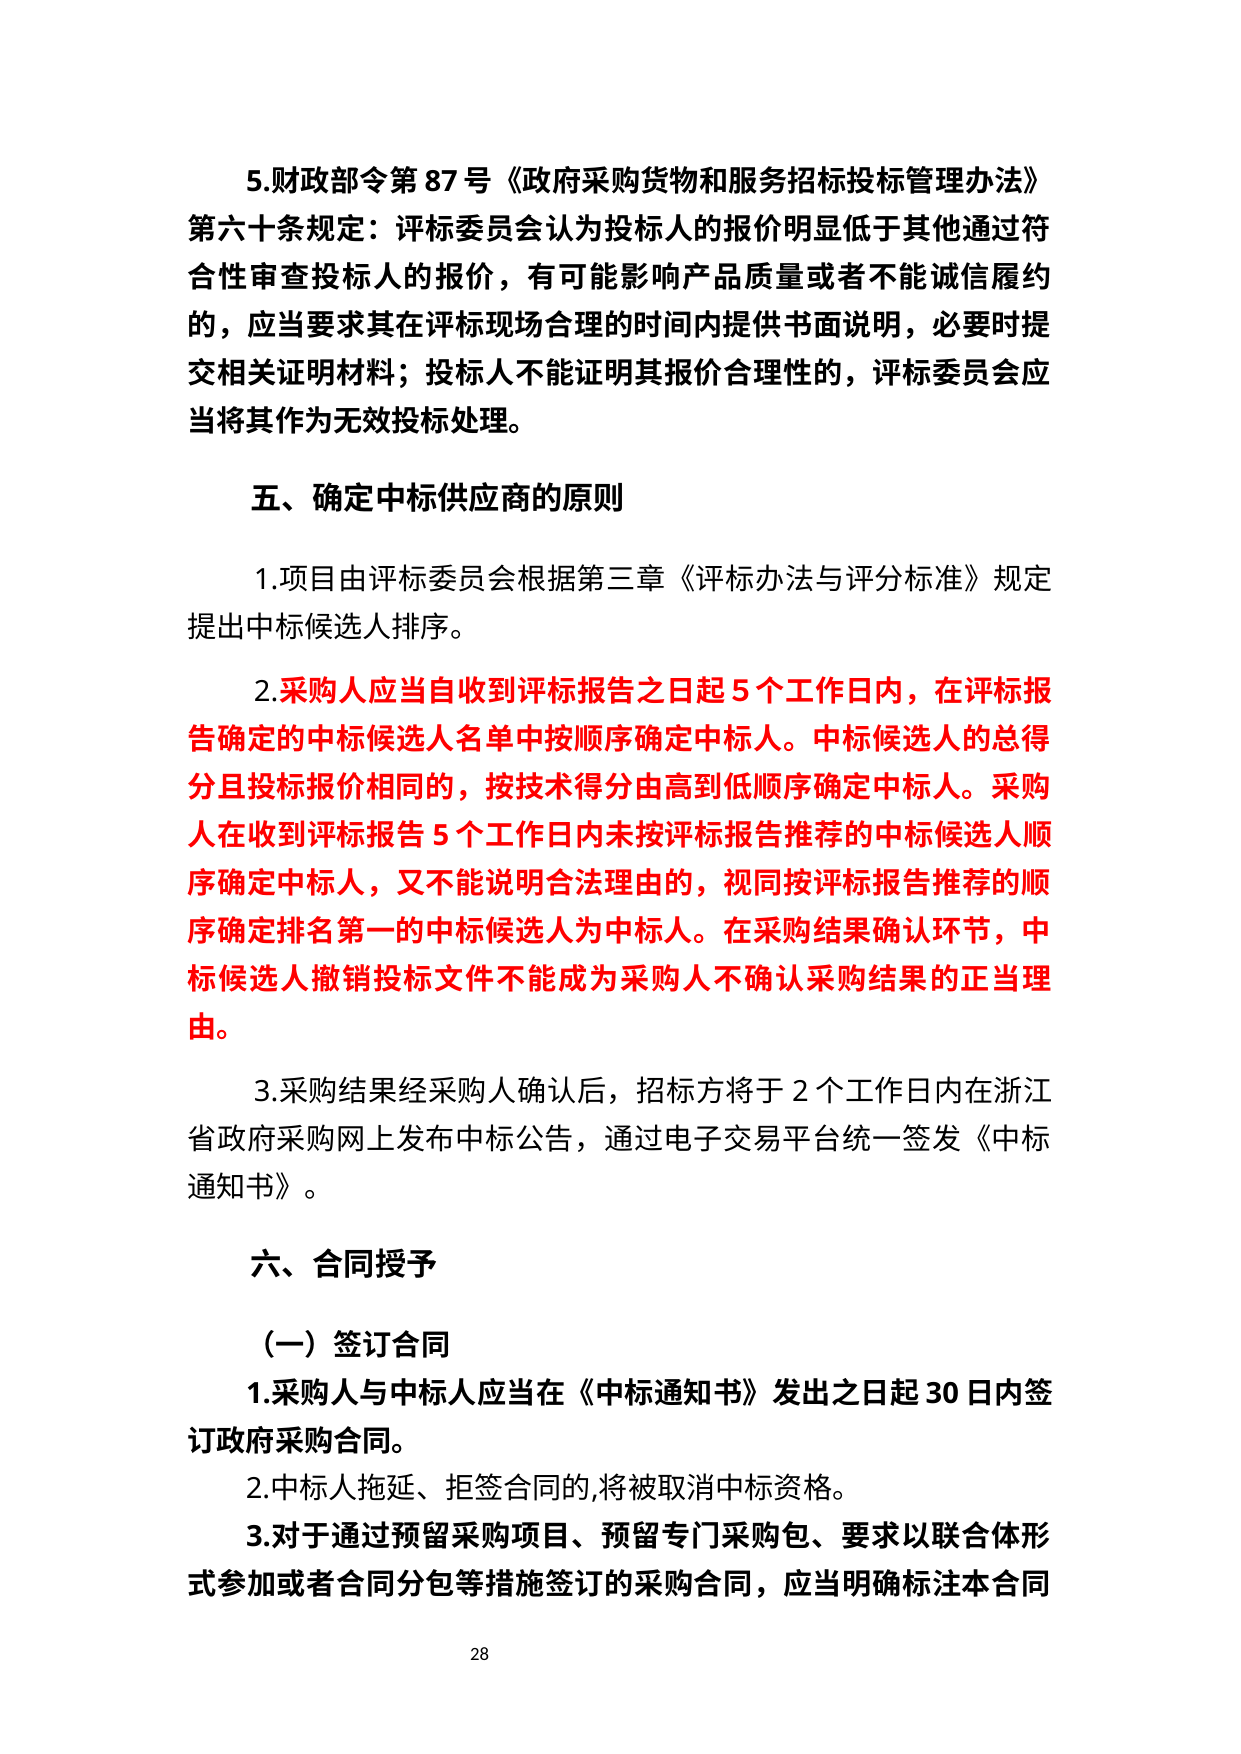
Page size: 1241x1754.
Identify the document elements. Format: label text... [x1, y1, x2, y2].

text 5.财政部令第87号《政府采购货物和服务招标投标管理办法》第六十条规定：评标委员会认为投标人的报价明显低于其他通过符合性审查投标人的报价，有可能影响产品质量或者不能诚信履约的，应当要求其在评标现场合理的时间内提供书面说明，必要时提交相关证明材料；投标人不能证明其报价合理性的，评标委员会应当将其作为无效投标处理。 [187, 153, 1053, 441]
text 2.采购人应当自收到评标报告之日起５个工作日内，在评标报告确定的中标候选人名单中按顺序确定中标人。中标候选人的总得分且投标报价相同的，按技术得分由高到低顺序确定中标人。采购人在收到评标报告5个工作日内未按评标报告推荐的中标候选人顺序确定中标人，又不能说明合法理由的，视同按评标报告推荐的顺序确定排名第一的中标候选人为中标人。在采购结果确认环节，中标候选人撤销投标文件不能成为采购人不确认采购结果的正当理由。 [187, 663, 1053, 1047]
text （一）签订合同 [187, 1317, 1053, 1365]
text 2.中标人拖延、拒签合同的,将被取消中标资格。 [187, 1461, 1053, 1508]
text 五、确定中标供应商的原则 [187, 473, 1053, 519]
text 1.采购人与中标人应当在《中标通知书》发出之日起30日内签订政府采购合同。 [187, 1365, 1053, 1461]
text 1.项目由评标委员会根据第三章《评标办法与评分标准》规定提出中标候选人排序。 [187, 551, 1053, 647]
text 3.采购结果经采购人确认后，招标方将于2个工作日内在浙江省政府采购网上发布中标公告，通过电子交易平台统一签发《中标通知书》。 [187, 1063, 1053, 1207]
text 六、合同授予 [187, 1239, 1053, 1284]
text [187, 1508, 1053, 1604]
